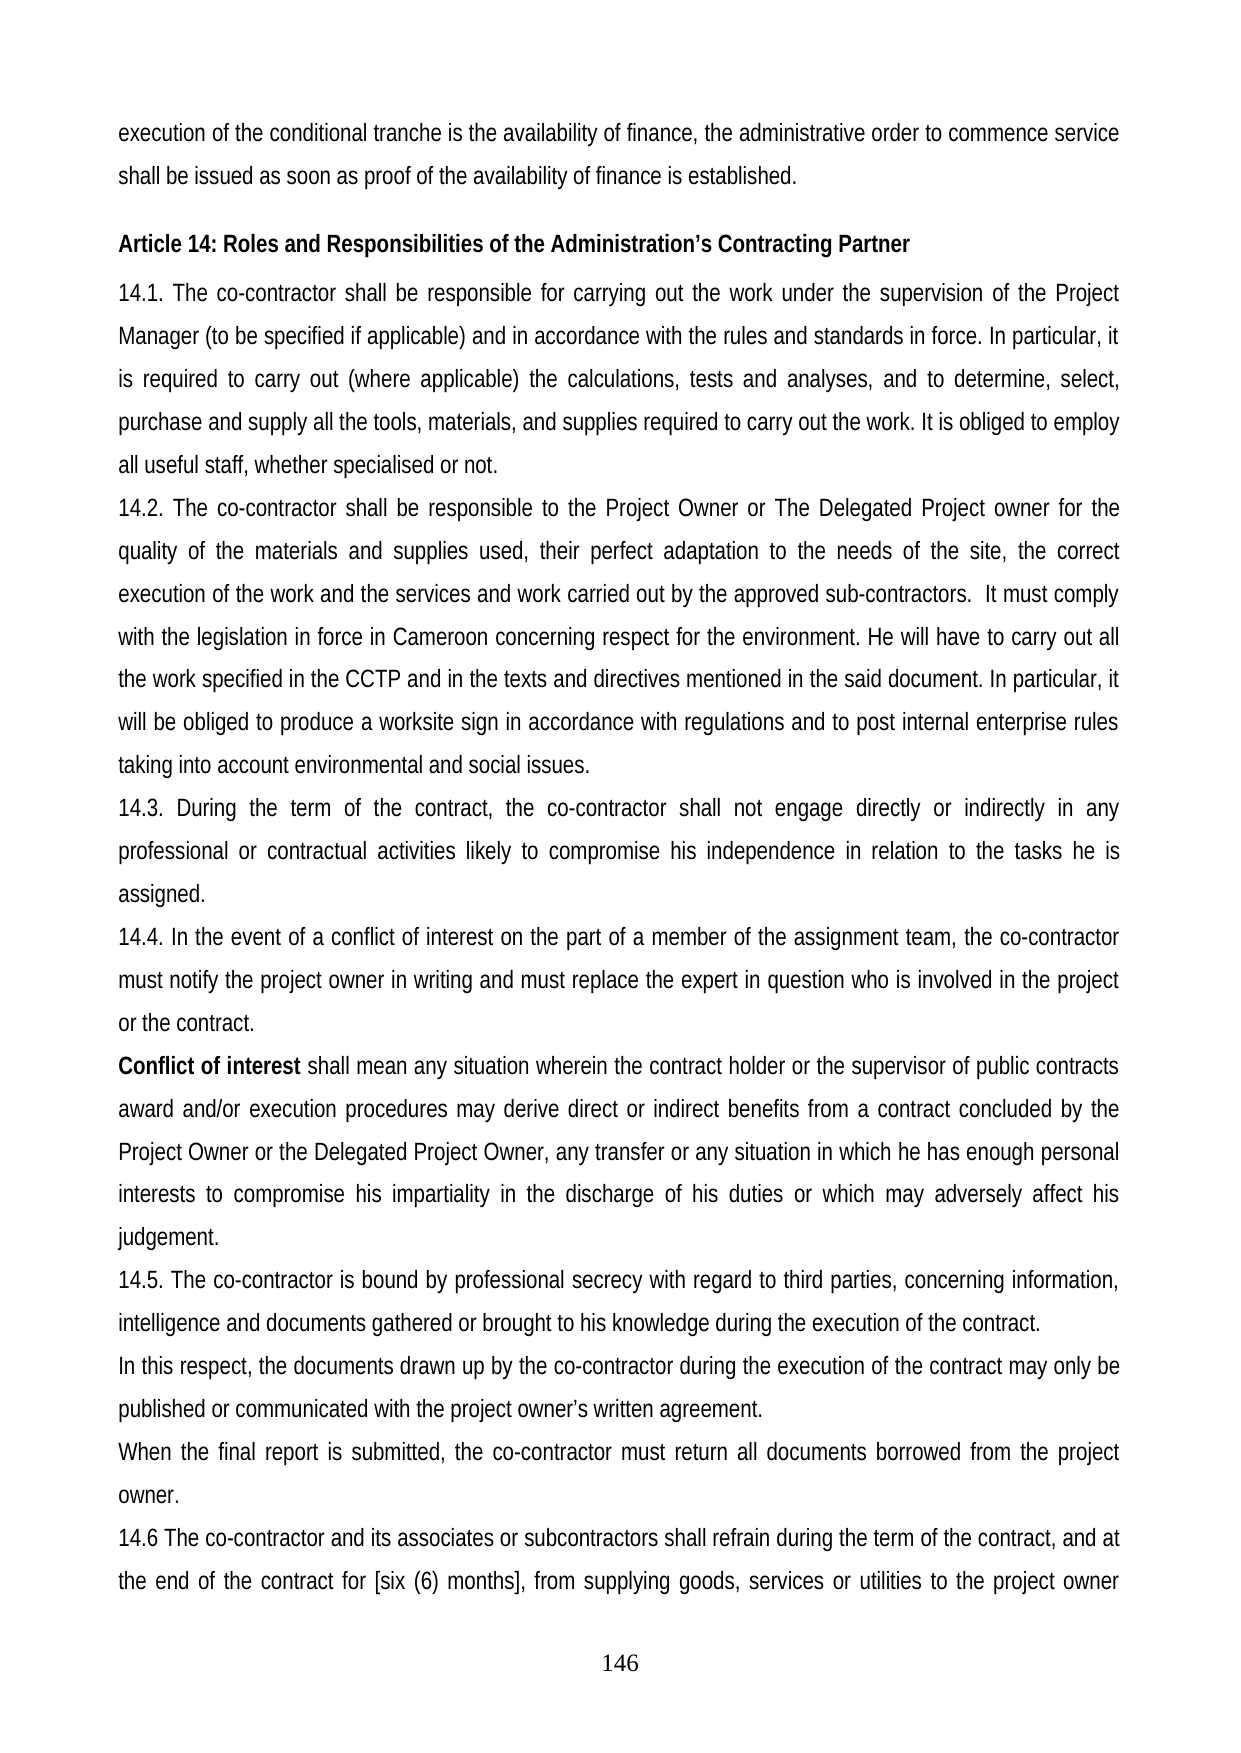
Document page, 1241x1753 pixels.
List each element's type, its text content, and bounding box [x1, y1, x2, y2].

text 14.2. The co-contractor shall be responsible to the Project Owner or The Delegated Project owner for the quality of the materials and supplies used, their perfect adaptation to the needs of the site, the correct execution of the work and the services and work carried out by the approved sub-contractors. It must comply with the legislation in force in Cameroon concerning respect for the environment. He will have to carry out all the work specified in the CCTP and in the texts and directives mentioned in the said document. In particular, it will be obliged to produce a worksite sign in accordance with regulations and to post internal enterprise rules taking into account environmental and social issues. [118, 493, 1122, 779]
text 14.4. In the event of a conflict of interest on the part of a member of the assignment team, the co-contractor must notify the project owner in writing and must replace the expert in question who is involved in the project or the contract. [118, 922, 1122, 1036]
text 14.1. The co-contractor shall be responsible for carrying out the work under the supervision of the Project Manager (to be specified if applicable) and in accordance with the rules and standards in force. In particular, it is required to carry out (where applicable) the calculations, tests and analyses, and to determine, select, purchase and supply all the tools, materials, and supplies required to carry out the work. It is obliged to employ all useful staff, whether specialised or not. [118, 278, 1122, 478]
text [118, 118, 1122, 190]
text Article 14: Roles and Responsibilities of the Administration’s Contracting Partner [118, 229, 1122, 258]
text When the final report is submitted, the co-contractor must return all documents borrowed from the project owner. [118, 1437, 1122, 1508]
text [118, 1523, 1122, 1594]
text 14.5. The co-contractor is bound by professional secrecy with regard to third parties, concerning information, intelligence and documents gathered or brought to his knowledge during the execution of the contract. [118, 1265, 1122, 1337]
text 14.3. During the term of the contract, the co-contractor shall not engage directly or indirectly in any professional or contractual activities likely to compromise his independence in relation to the tasks he is assigned. [118, 793, 1122, 908]
text In this respect, the documents drawn up by the co-contractor during the execution of the contract may only be published or communicated with the project owner’s written agreement. [118, 1351, 1122, 1423]
text Conflict of interest shall mean any situation wherein the contract holder or the supervisor of public contracts award and/or execution procedures may derive direct or indirect benefits from a contract concluded by the Project Owner or the Delegated Project Owner, any transfer or any situation in which he has enough personal interests to compromise his impartiality in the discharge of his duties or which may adversely affect his judgement. [118, 1051, 1122, 1251]
